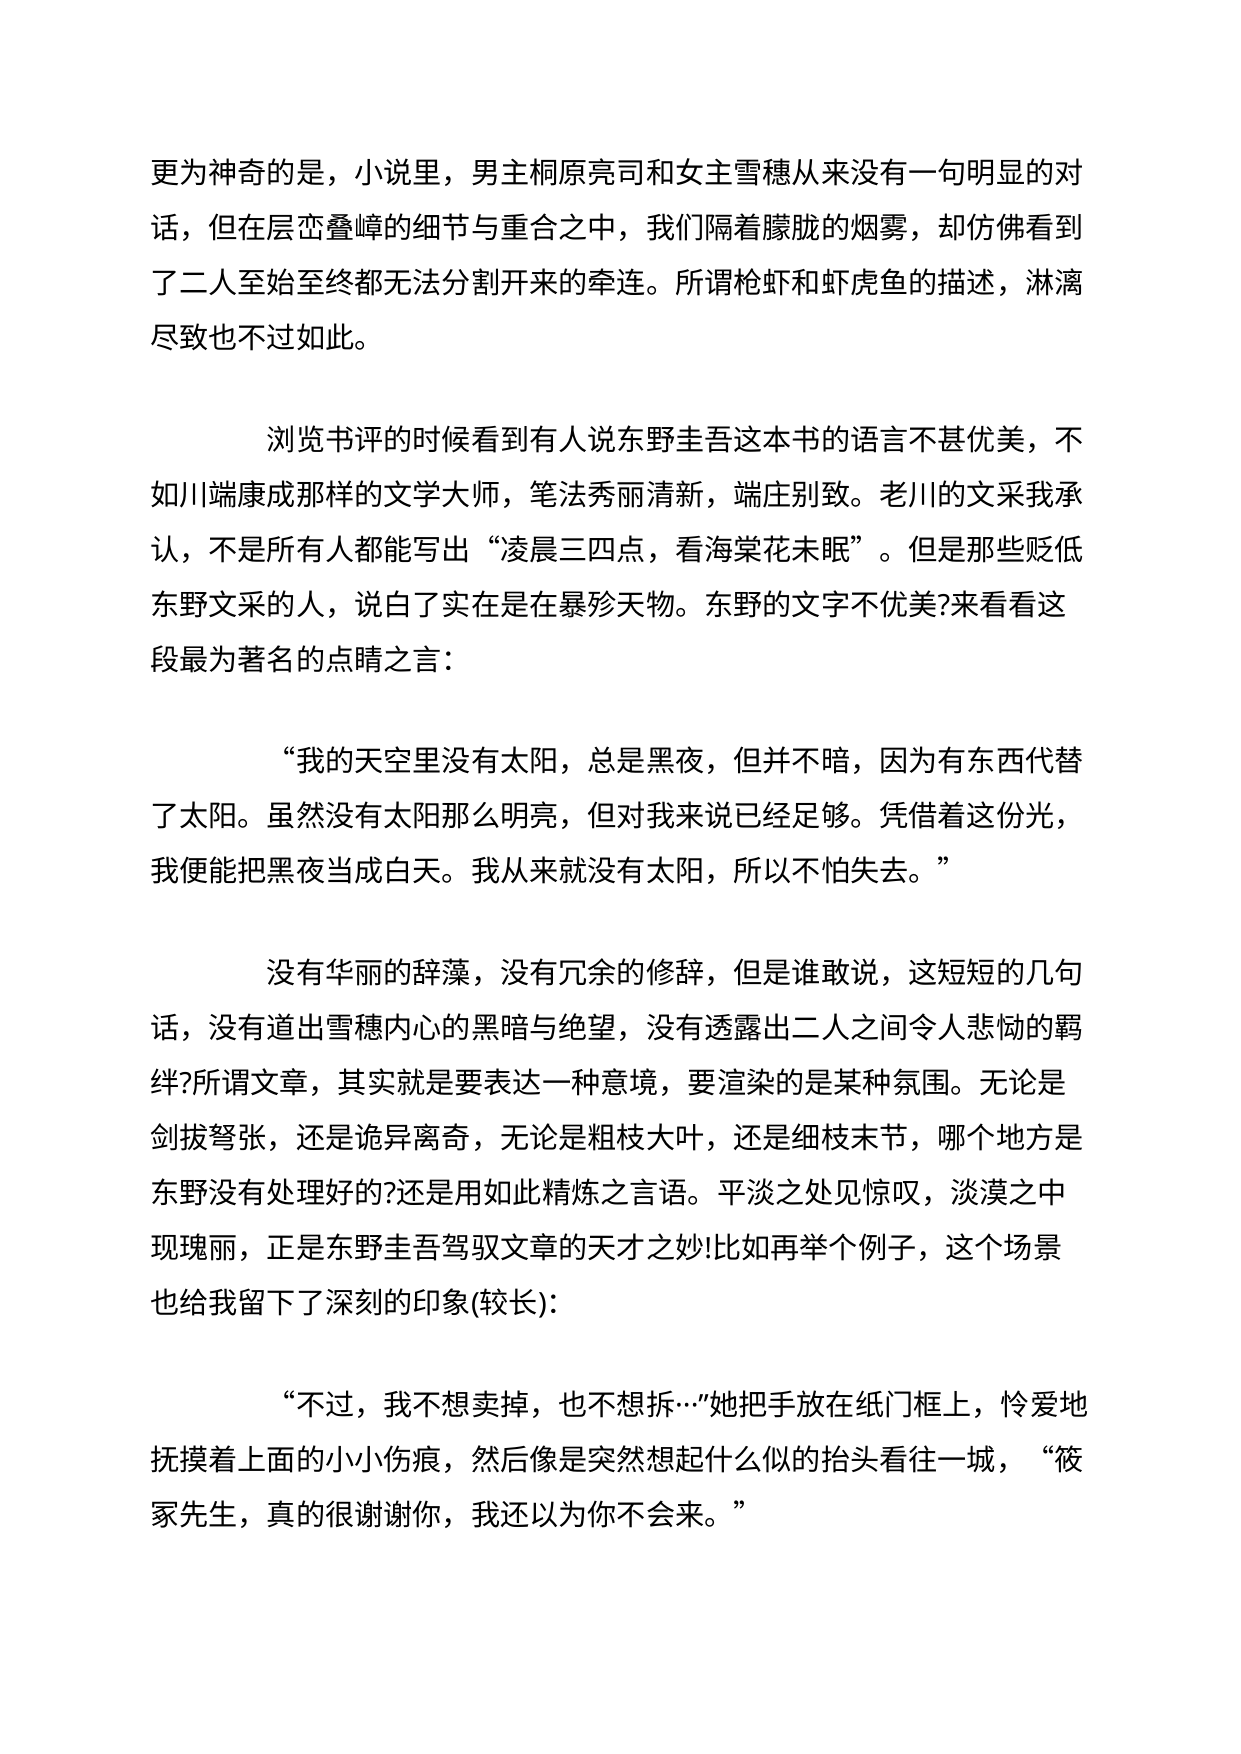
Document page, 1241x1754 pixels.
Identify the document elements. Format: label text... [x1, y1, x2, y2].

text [150, 150, 1090, 357]
text 浏览书评的时候看到有人说东野圭吾这本书的语言不甚优美，不如川端康成那样的文学大师，笔法秀丽清新，端庄别致。老川的文采我承认，不是所有人都能写出“凌晨三四点，看海棠花未眠”。但是那些贬低东野文采的人，说白了实在是在暴殄天物。东野的文字不优美?来看看这段最为著名的点睛之言： [150, 416, 1090, 678]
text “不过，我不想卖掉，也不想拆···”她把手放在纸门框上，怜爱地抚摸着上面的小小伤痕，然后像是突然想起什么似的抬头看往一城，“筱冢先生，真的很谢谢你，我还以为你不会来。” [150, 1381, 1090, 1533]
text “我的天空里没有太阳，总是黑夜，但并不暗，因为有东西代替了太阳。虽然没有太阳那么明亮，但对我来说已经足够。凭借着这份光，我便能把黑夜当成白天。我从来就没有太阳，所以不怕失去。” [150, 738, 1090, 890]
text 没有华丽的辞藻，没有冗余的修辞，但是谁敢说，这短短的几句话，没有道出雪穗内心的黑暗与绝望，没有透露出二人之间令人悲恸的羁绊?所谓文章，其实就是要表达一种意境，要渲染的是某种氛围。无论是剑拔弩张，还是诡异离奇，无论是粗枝大叶，还是细枝末节，哪个地方是东野没有处理好的?还是用如此精炼之言语。平淡之处见惊叹，淡漠之中现瑰丽，正是东野圭吾驾驭文章的天才之妙!比如再举个例子，这个场景也给我留下了深刻的印象(较长)： [150, 949, 1090, 1322]
